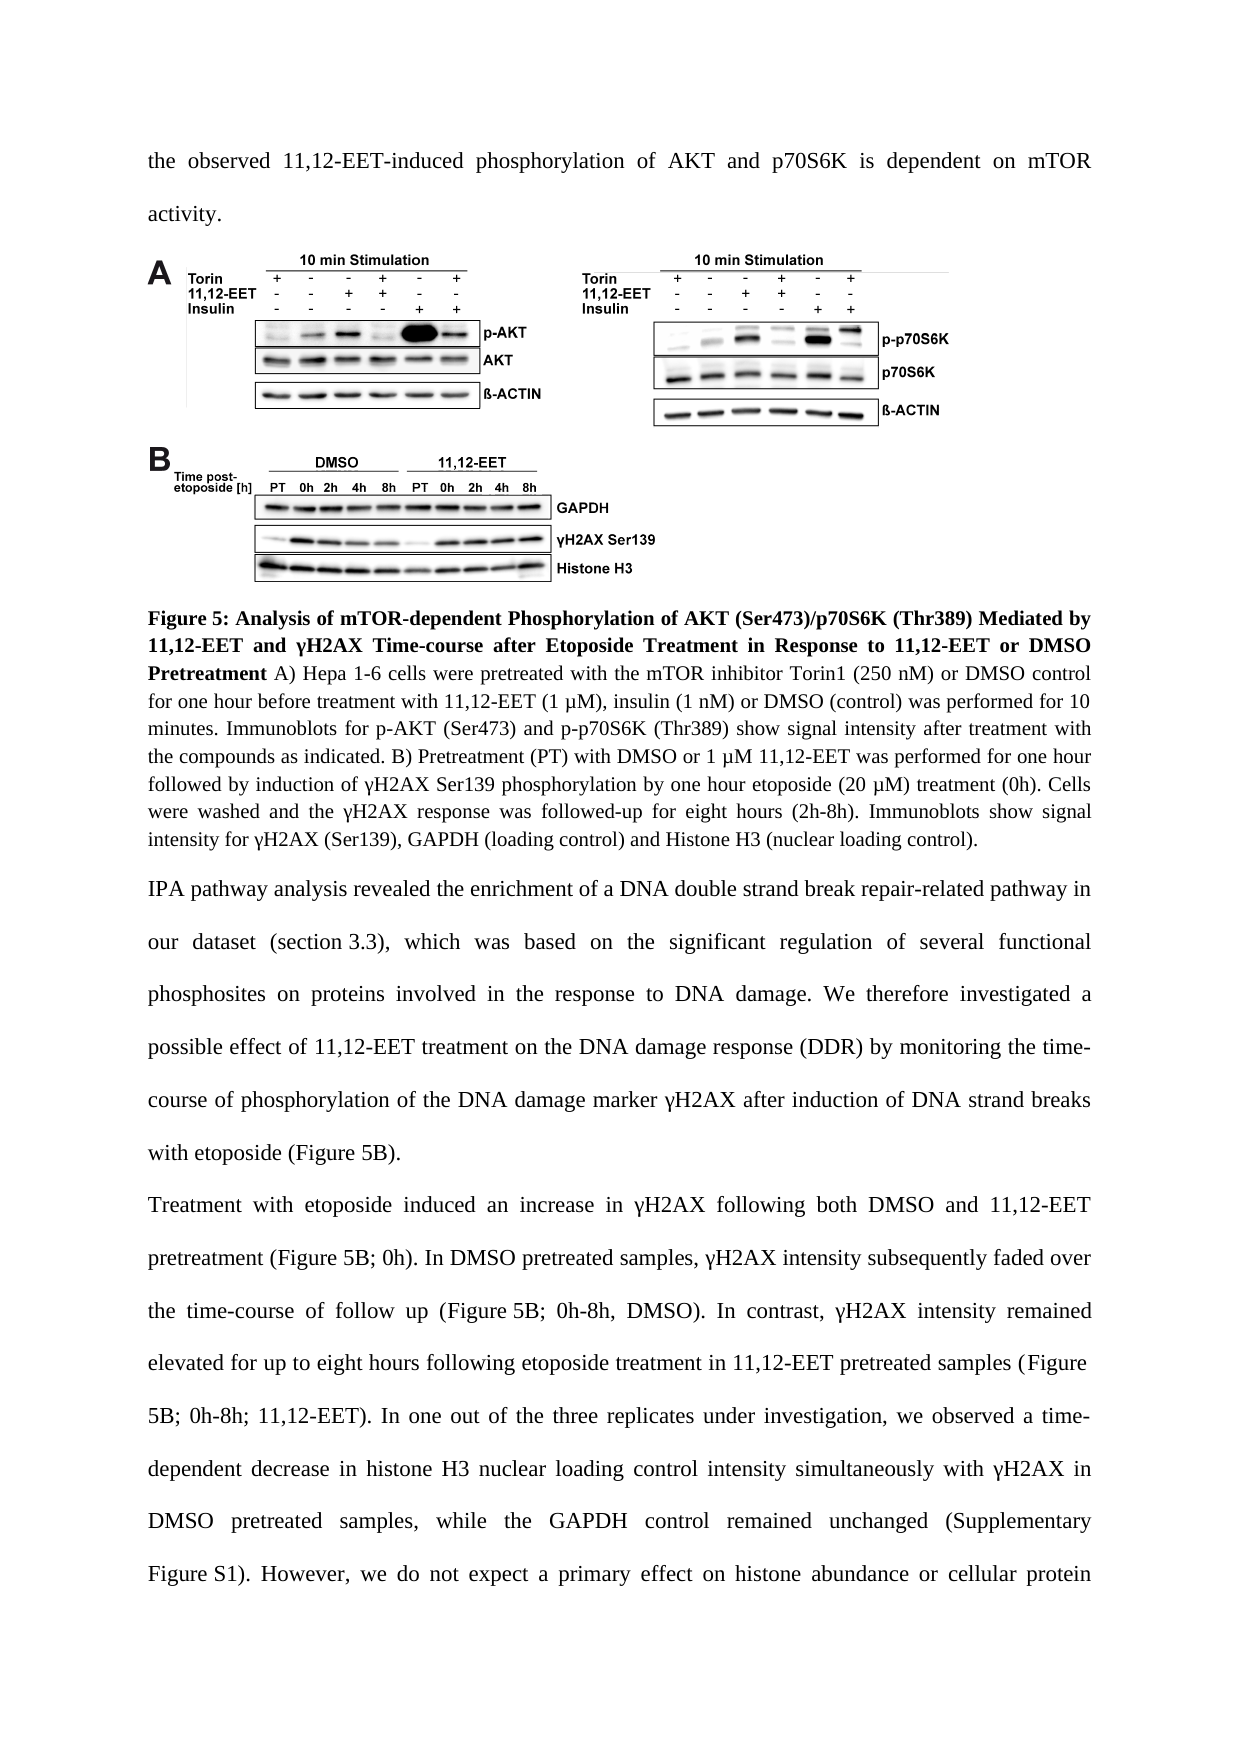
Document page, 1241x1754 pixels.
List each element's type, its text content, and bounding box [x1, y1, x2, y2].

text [148, 1191, 1093, 1587]
text IPA pathway analysis revealed the enrichment of a DNA double strand break repair-related pathway in our dataset (section 3.3), which was based on the significant regulation of several functional phosphosites on proteins involved in the response to DNA damage. We therefore investigated a possible effect of 11,12-EET treatment on the DNA damage response (DDR) by monitoring the time-course of phosphorylation of the DNA damage marker γH2AX after induction of DNA strand breaks with etoposide (Figure 5B). [148, 875, 1093, 1165]
text Figure 5: Analysis of mTOR-dependent Phosphorylation of AKT (Ser473)/p70S6K (Thr389) Mediated by 11,12-EET and γH2AX Time-course after Etoposide Treatment in Response to 11,12-EET or DMSO Pretreatment A) Hepa 1-6 cells were pretreated with the mTOR inhibitor Torin1 (250 nM) or DMSO control for one hour before treatment with 11,12-EET (1 µM), insulin (1 nM) or DMSO (control) was performed for 10 minutes. Immunoblots for p-AKT (Ser473) and p-p70S6K (Thr389) show signal intensity after treatment with the compounds as indicated. B) Pretreatment (PT) with DMSO or 1 µM 11,12-EET was performed for one hour followed by induction of γH2AX Ser139 phosphorylation by one hour etoposide (20 µM) treatment (0h). Cells were washed and the γH2AX response was followed-up for eight hours (2h-8h). Immunoblots show signal intensity for γH2AX (Ser139), GAPDH (loading control) and Histone H3 (nuclear loading control). [148, 606, 1093, 851]
picture [147, 253, 953, 582]
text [148, 148, 1093, 227]
